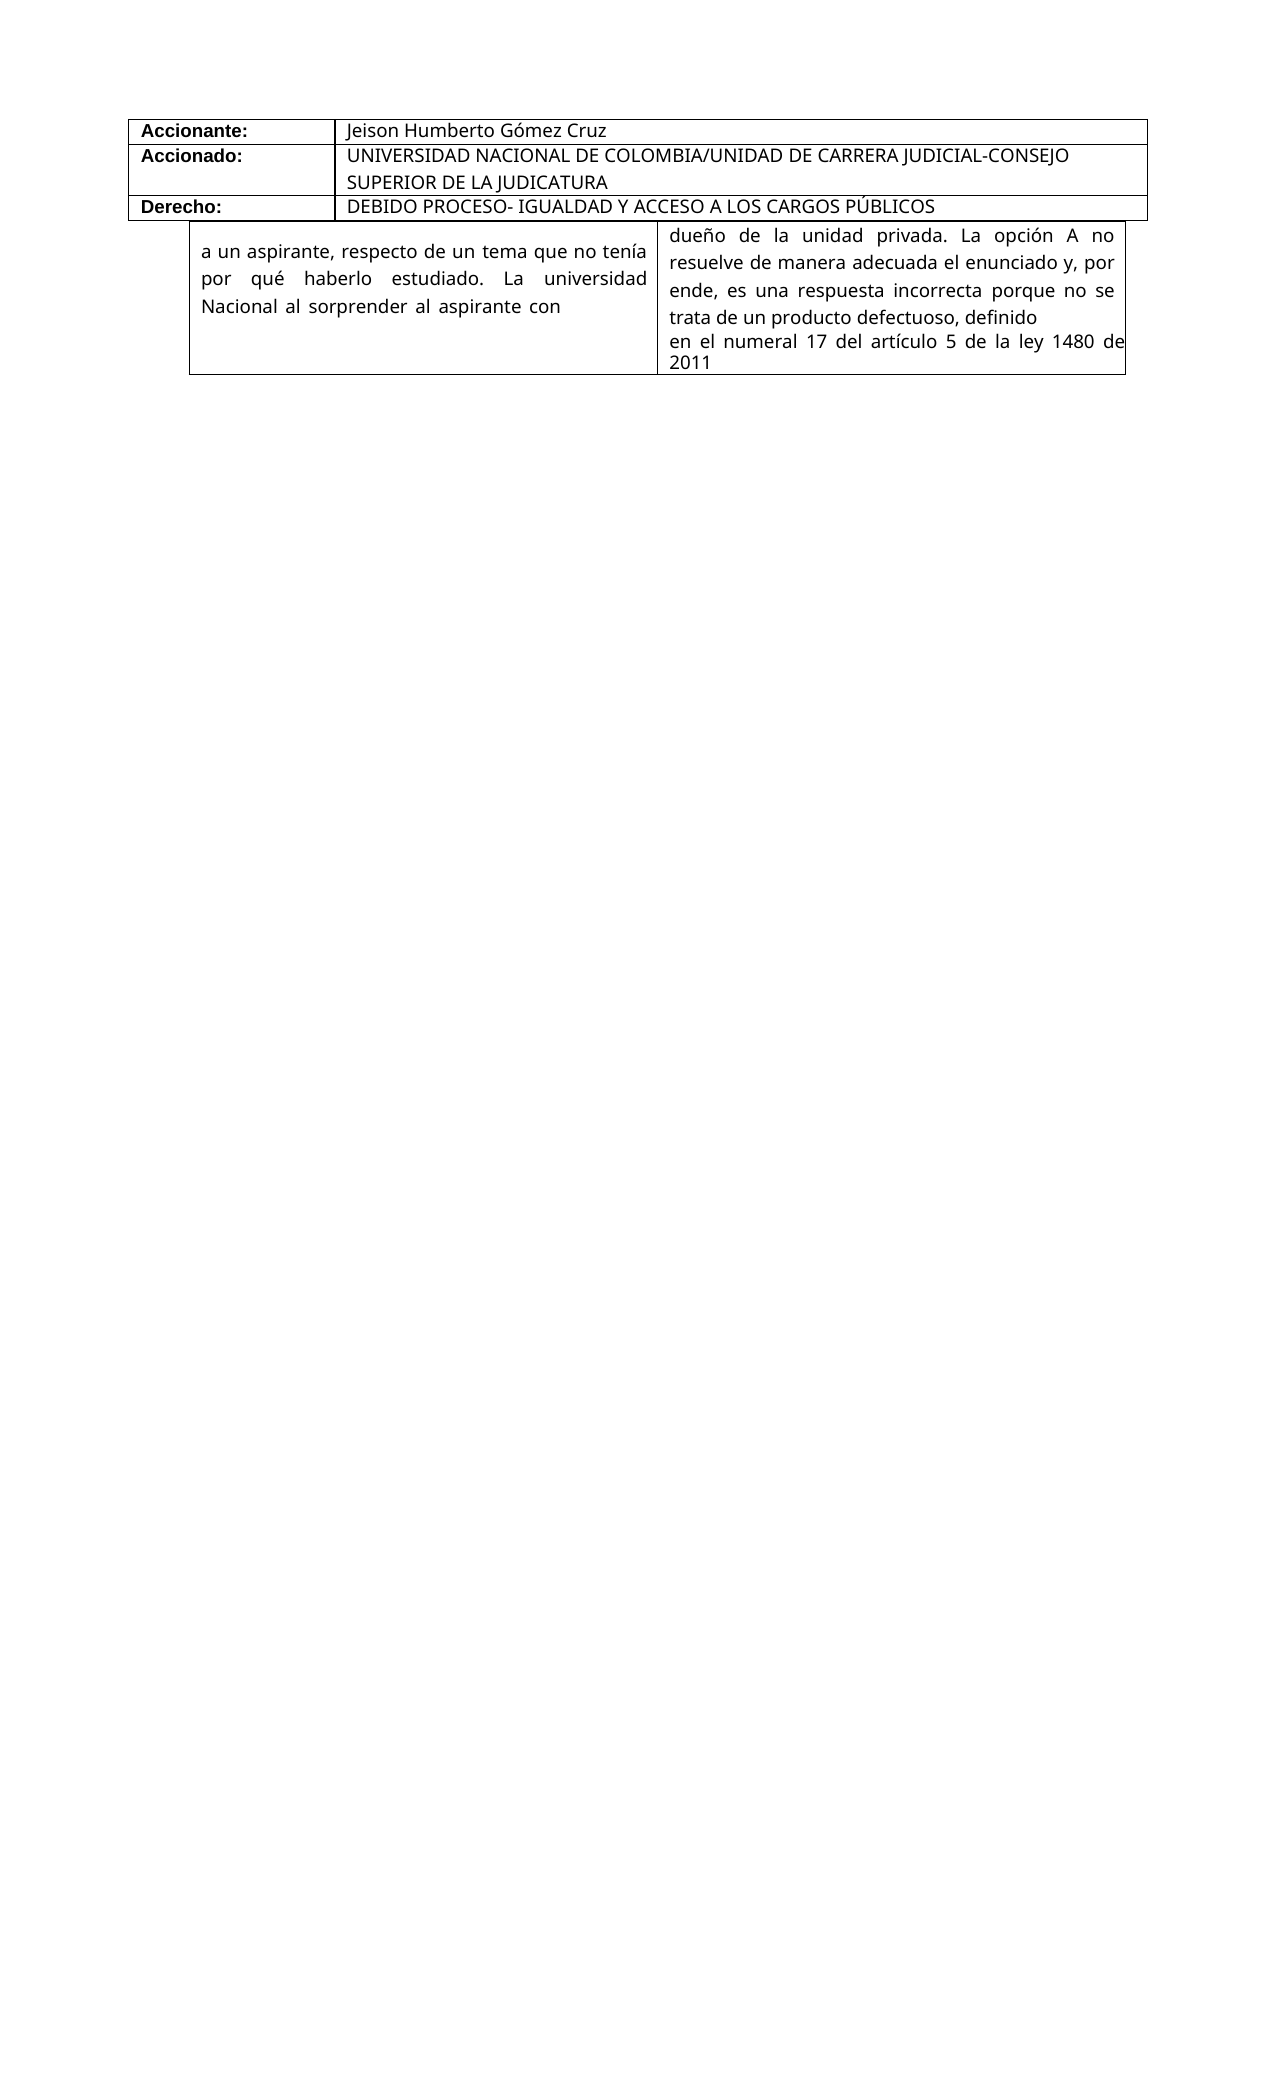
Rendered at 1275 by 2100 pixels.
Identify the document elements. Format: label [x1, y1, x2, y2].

table_cell [658, 222, 1125, 374]
table_cell [190, 222, 657, 374]
